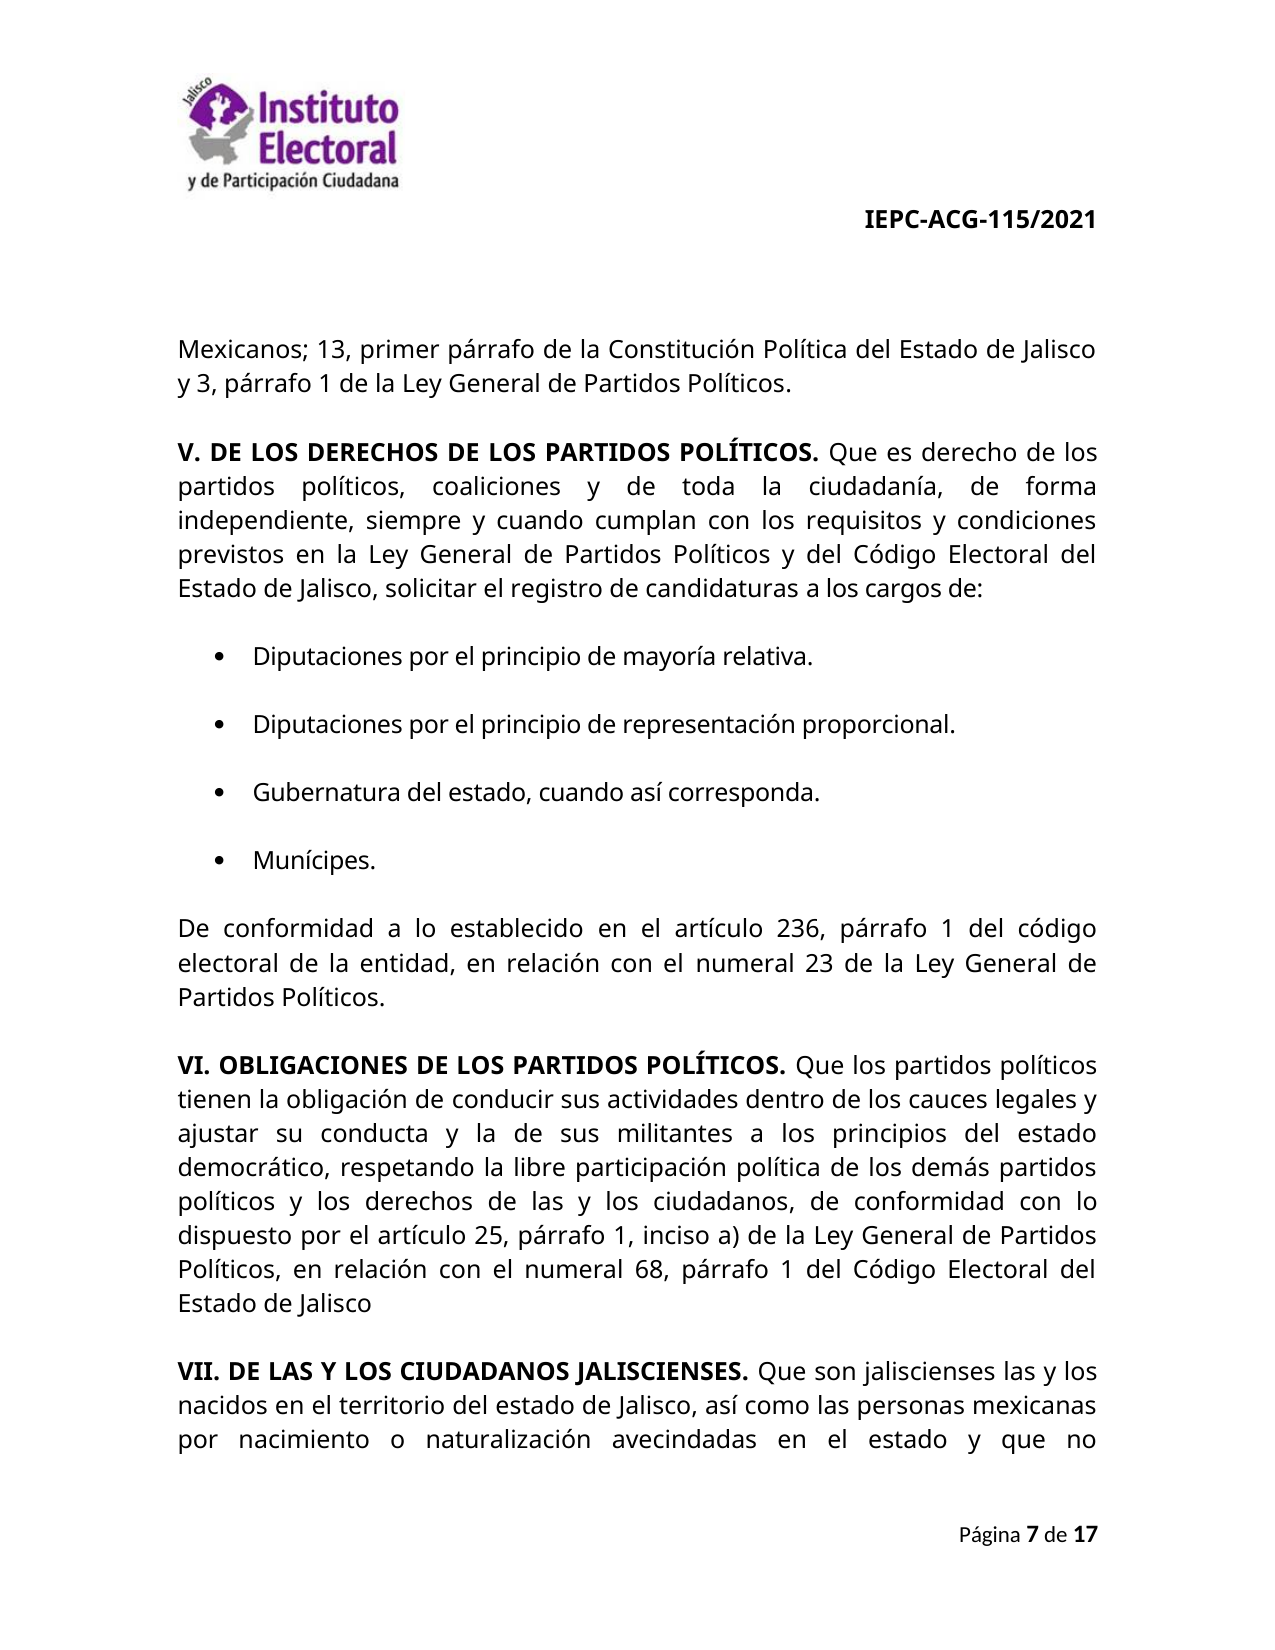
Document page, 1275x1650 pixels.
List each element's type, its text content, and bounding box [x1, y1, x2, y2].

list Diputaciones por el principio de representación proporcional. [215, 707, 1098, 741]
list Gubernatura del estado, cuando así corresponda. [215, 775, 1098, 809]
list Munícipes. [215, 843, 1098, 877]
text V. DE LOS DERECHOS DE LOS PARTIDOS POLÍTICOS. Que es derecho de los partidos políticos, coaliciones y de toda la ciudadanía, de forma independiente, siempre y cuando cumplan con los requisitos y condiciones previstos en la Ley General de Partidos Políticos y del Código Electoral del Estado de Jalisco, solicitar el registro de candidaturas a los cargos de: [177, 434, 1098, 604]
list Diputaciones por el principio de mayoría relativa. [215, 639, 1098, 673]
text VI. OBLIGACIONES DE LOS PARTIDOS POLÍTICOS. Que los partidos políticos tienen la obligación de conducir sus actividades dentro de los cauces legales y ajustar su conducta y la de sus militantes a los principios del estado democrático, respetando la libre participación política de los demás partidos políticos y los derechos de las y los ciudadanos, de conformidad con lo dispuesto por el artículo 25, párrafo 1, inciso a) de la Ley General de Partidos Políticos, en relación con el numeral 68, párrafo 1 del Código Electoral del Estado de Jalisco [177, 1047, 1098, 1320]
text De conformidad a lo establecido en el artículo 236, párrafo 1 del código electoral de la entidad, en relación con el numeral 23 de la Ley General de Partidos Políticos. [177, 911, 1098, 1013]
picture [177, 73, 406, 202]
